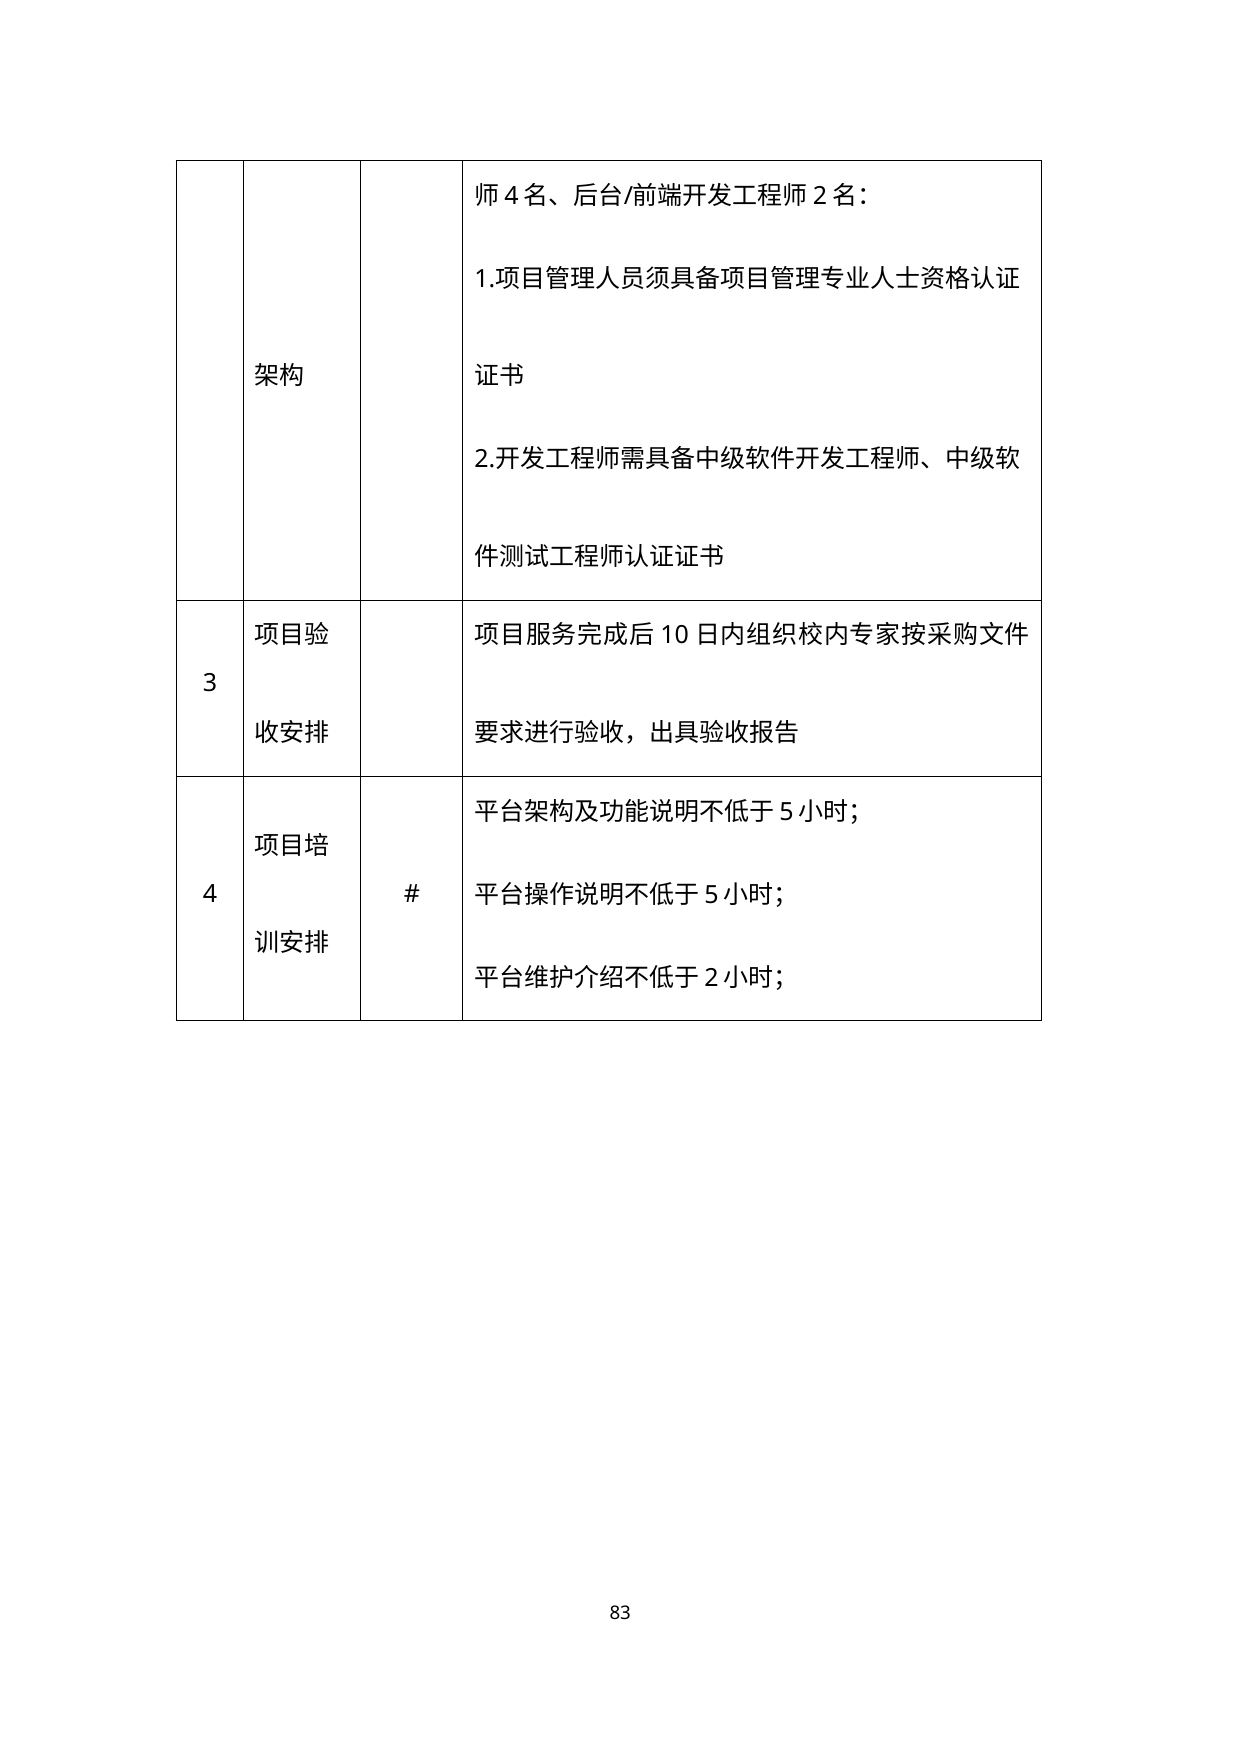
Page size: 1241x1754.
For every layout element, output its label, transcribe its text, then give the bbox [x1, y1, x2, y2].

table_cell 4 [177, 777, 243, 1020]
table_cell 项目服务完成后10日内组织校内专家按采购文件要求进行验收，出具验收报告 [463, 601, 1041, 776]
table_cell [463, 161, 1041, 599]
table_cell 项目培训安排 [244, 777, 360, 1020]
table_cell 3 [177, 601, 243, 776]
table_cell 项目实施组织架构 [244, 161, 360, 599]
table_cell # [361, 777, 462, 1020]
table_cell 2 [177, 161, 243, 599]
table_cell 项目验收安排 [244, 601, 360, 776]
table_cell [361, 601, 462, 776]
table_cell 平台架构及功能说明不低于5小时； 平台操作说明不低于5小时； 平台维护介绍不低于2小时； [463, 777, 1041, 1020]
table_cell [361, 161, 462, 599]
